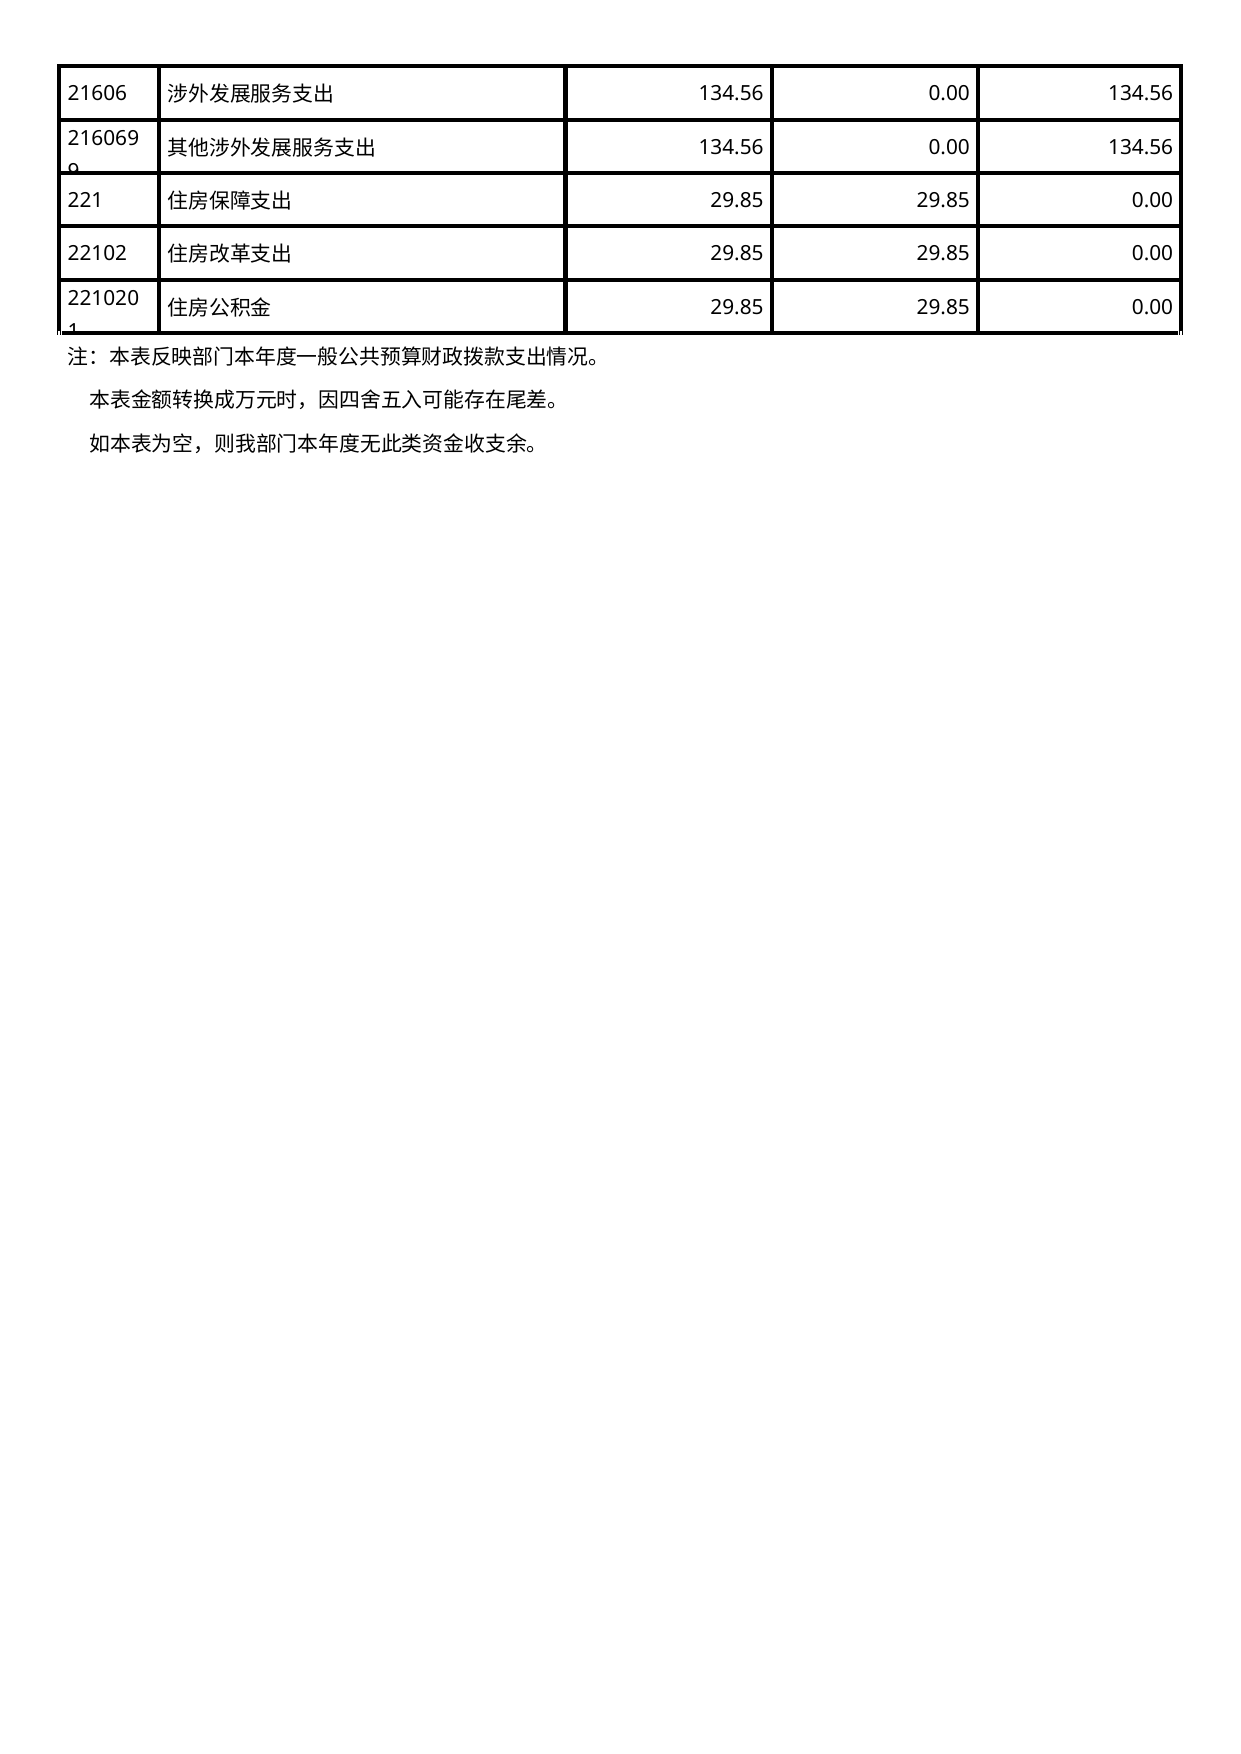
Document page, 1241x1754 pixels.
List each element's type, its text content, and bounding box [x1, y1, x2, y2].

table_cell 134.56 [568, 122, 770, 171]
table_cell 住房公积金 [161, 282, 563, 331]
table_cell 29.85 [774, 228, 976, 277]
table_cell 0.00 [980, 228, 1179, 277]
table_cell 29.85 [774, 175, 976, 224]
table_cell 住房保障支出 [161, 175, 563, 224]
table_cell 2160699 [61, 122, 157, 171]
table_cell 134.56 [980, 122, 1179, 171]
table_cell 0.00 [774, 68, 976, 117]
table_cell 29.85 [568, 282, 770, 331]
table_cell 29.85 [774, 282, 976, 331]
table_cell 29.85 [568, 228, 770, 277]
table_cell 0.00 [980, 282, 1179, 331]
table_cell 涉外发展服务支出 [161, 68, 563, 117]
table_cell 134.56 [980, 68, 1179, 117]
table_cell 22102 [61, 228, 157, 277]
table_cell 134.56 [568, 68, 770, 117]
table_cell 住房改革支出 [161, 228, 563, 277]
table_cell 本表金额转换成万元时，因四舍五入可能存在尾差。 [60, 375, 1180, 419]
table_cell 21606 [61, 68, 157, 117]
table_cell 2210201 [61, 282, 157, 331]
table_cell 221 [61, 175, 157, 224]
table_cell 0.00 [774, 122, 976, 171]
table_cell 29.85 [568, 175, 770, 224]
table_cell 如本表为空，则我部门本年度无此类资金收支余。 [60, 420, 1180, 464]
table_cell 0.00 [980, 175, 1179, 224]
table_cell 其他涉外发展服务支出 [161, 122, 563, 171]
table_cell 注：本表反映部门本年度一般公共预算财政拨款支出情况。 [60, 331, 1180, 375]
